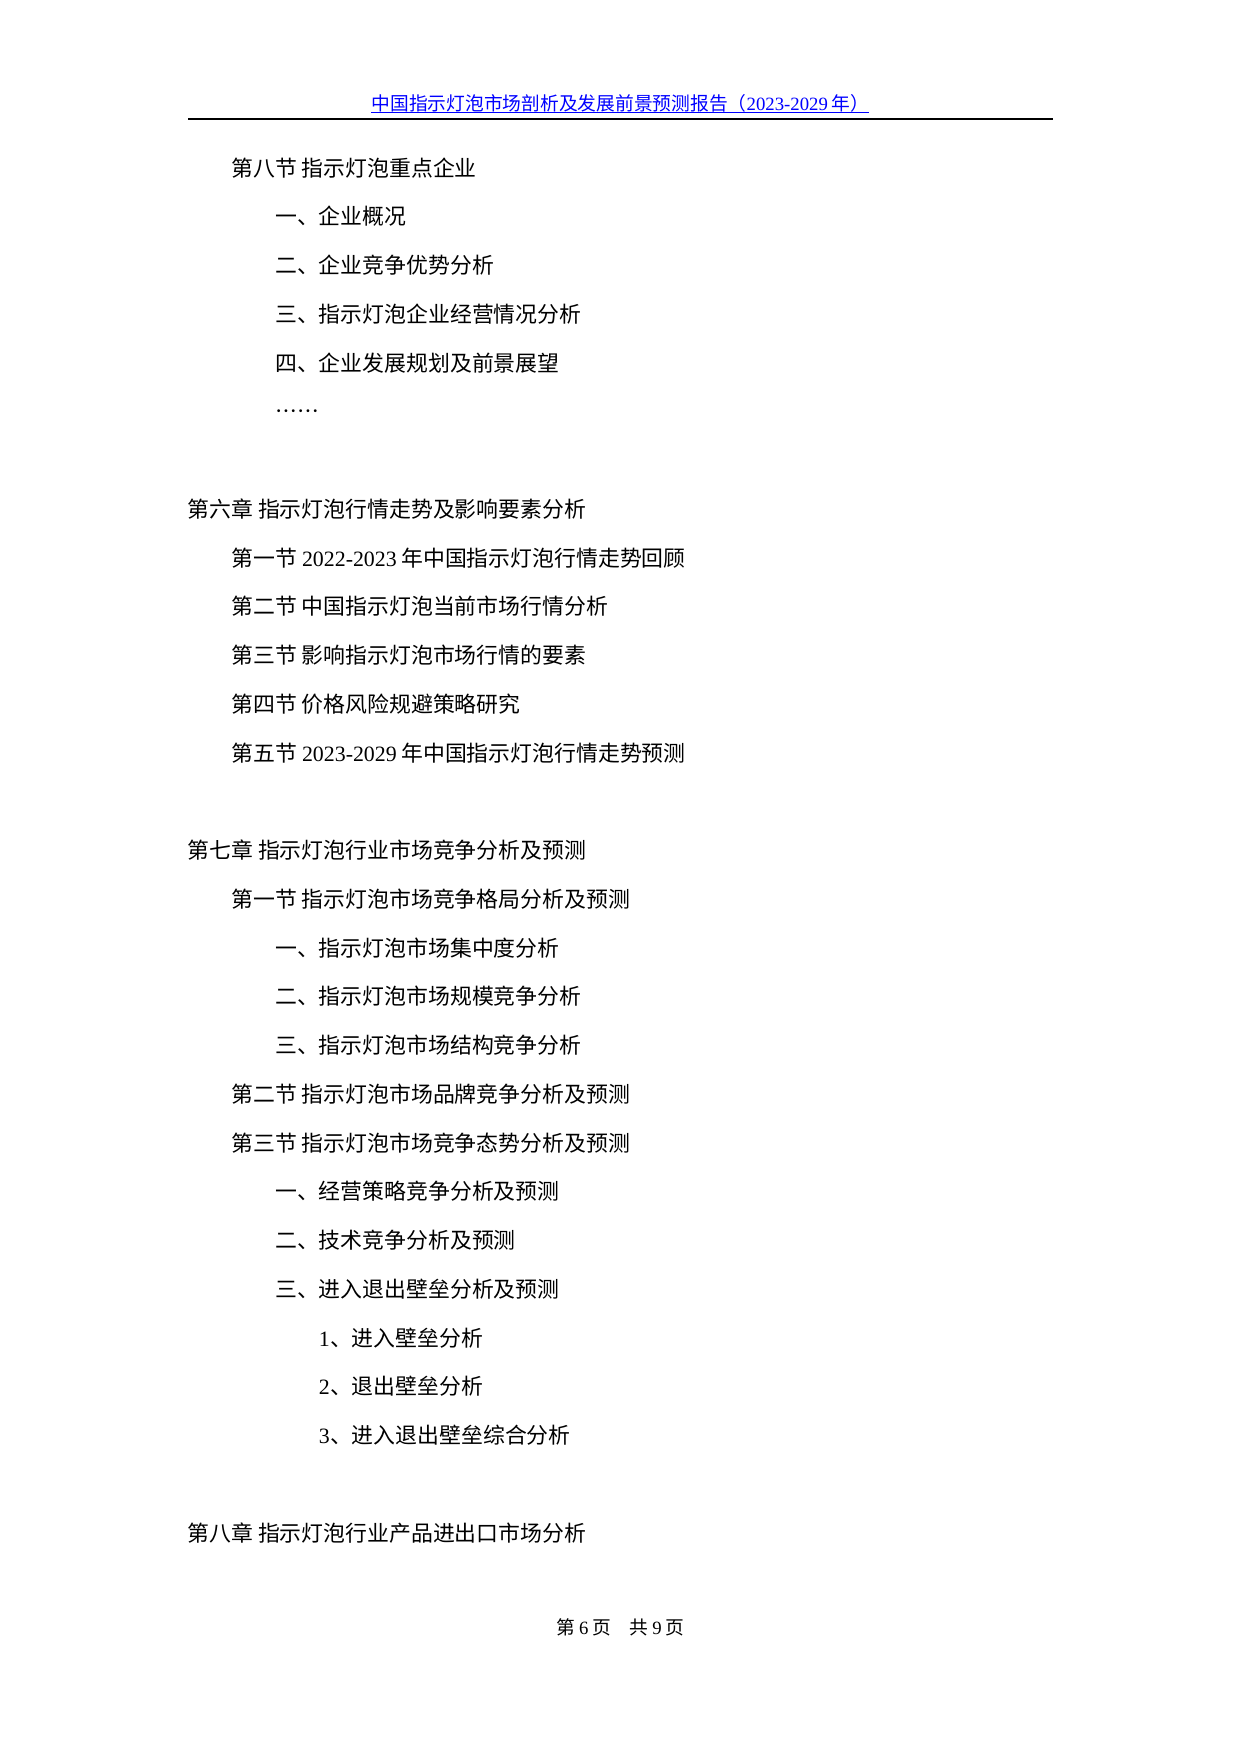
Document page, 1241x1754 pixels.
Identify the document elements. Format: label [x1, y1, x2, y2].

text [187, 150, 1053, 1548]
